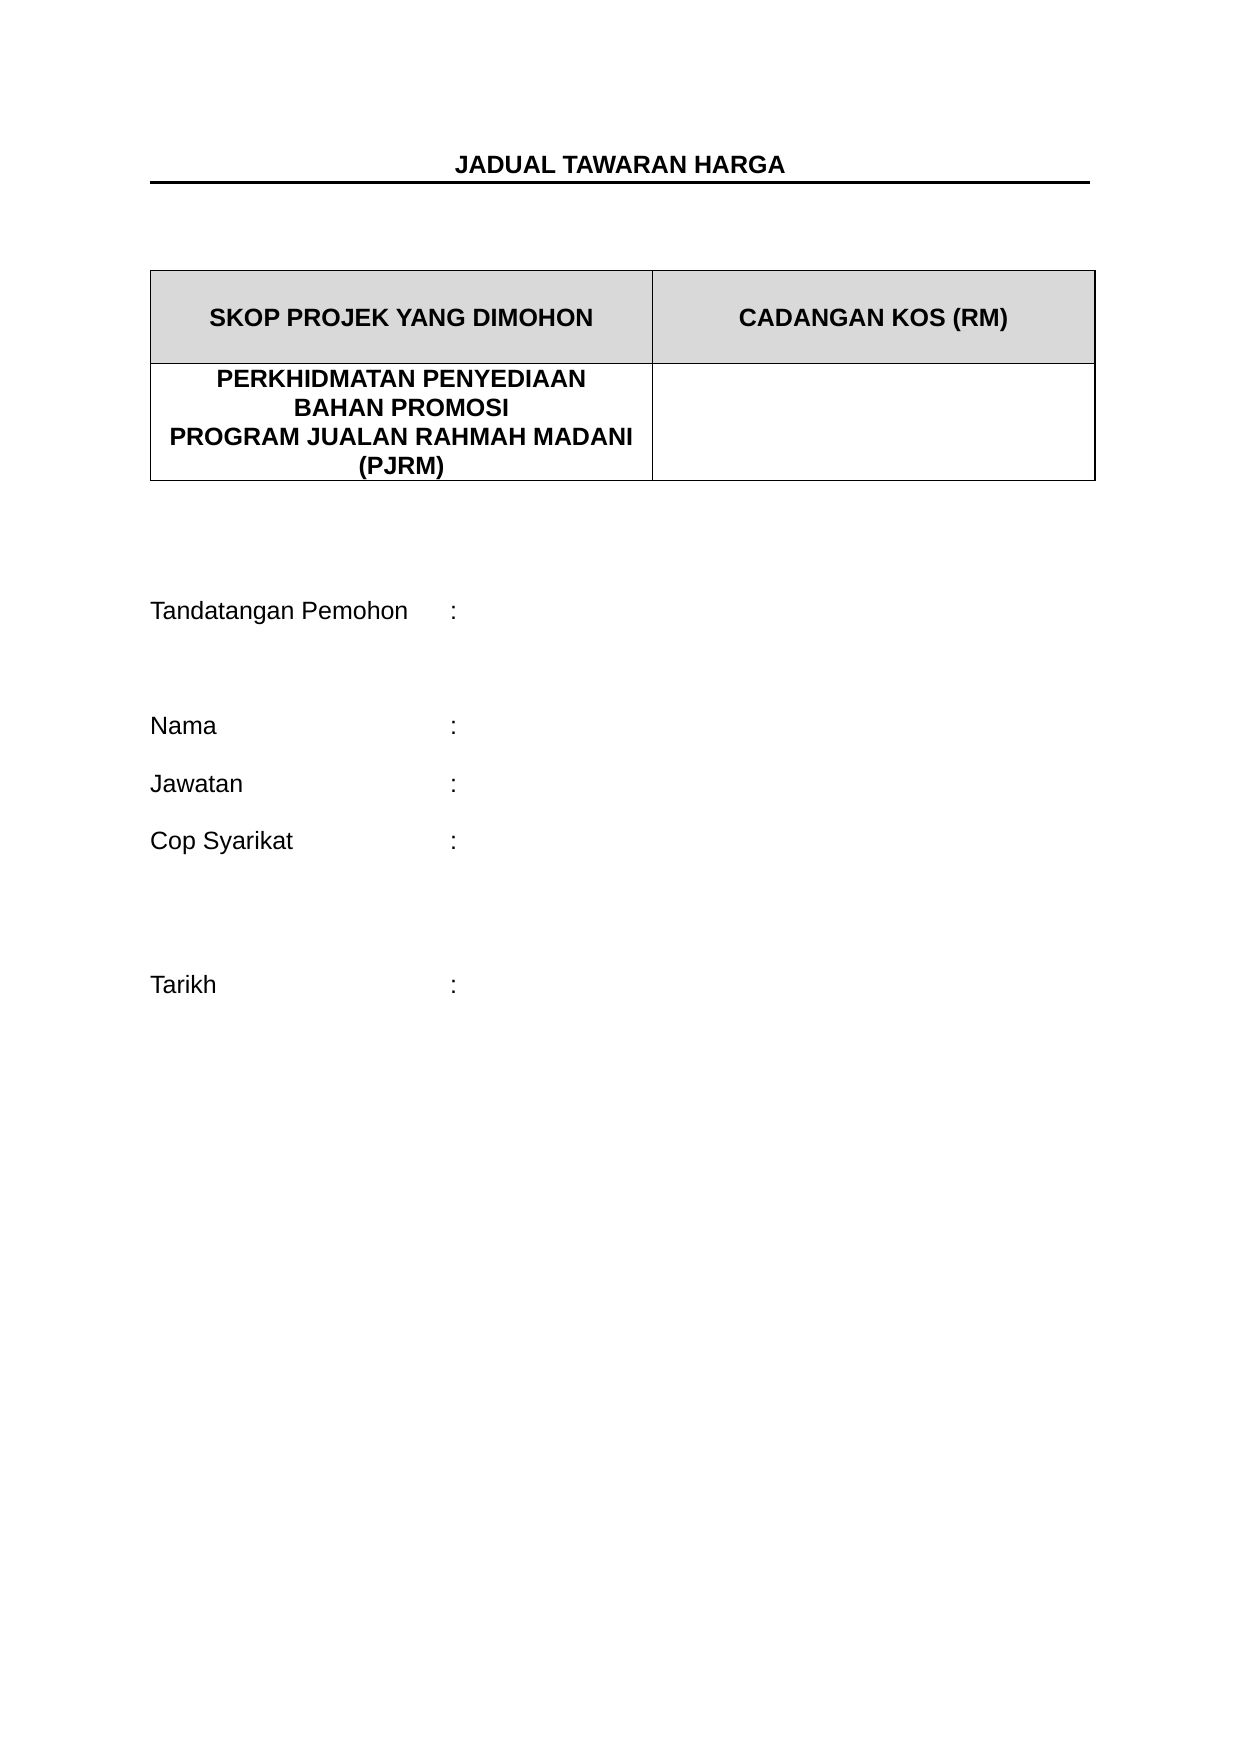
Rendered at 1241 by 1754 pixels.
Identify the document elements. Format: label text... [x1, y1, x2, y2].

text Tarikh : [150, 970, 1090, 999]
text Nama : [150, 711, 1090, 740]
table_header CADANGAN KOS (RM) [653, 271, 1094, 363]
text Tandatangan Pemohon : [150, 596, 1090, 625]
table_cell PERKHIDMATAN PENYEDIAAN BAHAN PROMOSI PROGRAM JUALAN RAHMAH MADANI (PJRM) [151, 364, 652, 480]
text Cop Syarikat : [150, 826, 1090, 855]
text Jawatan : [150, 769, 1090, 797]
text JADUAL TAWARAN HARGA [150, 150, 1090, 181]
table_header SKOP PROJEK YANG DIMOHON [151, 271, 652, 363]
table_cell [653, 364, 1094, 480]
